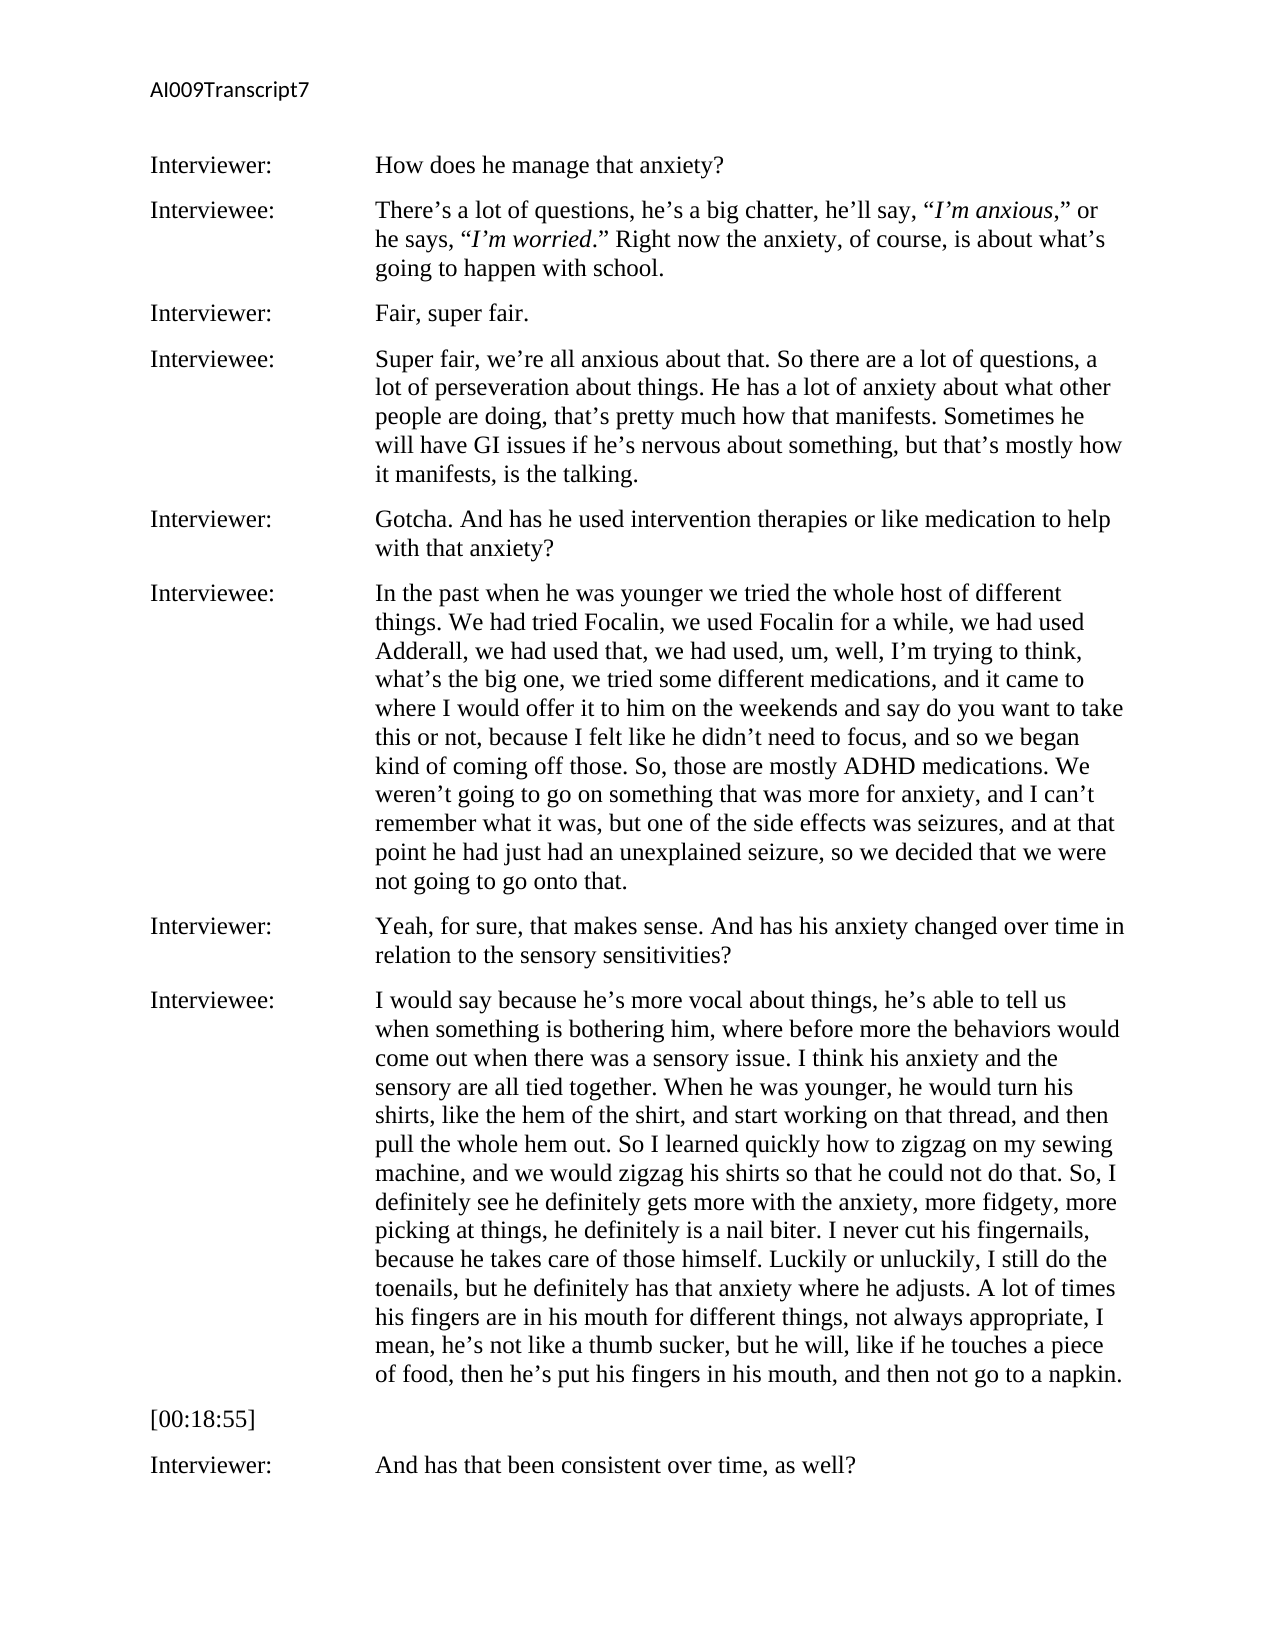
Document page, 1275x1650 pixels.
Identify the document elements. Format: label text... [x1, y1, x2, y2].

text [00:18:55] [150, 1404, 1125, 1433]
text Interviewer: Yeah, for sure, that makes sense. And has his anxiety changed over time in relation to the sensory sensitivities? [150, 911, 1125, 969]
text Interviewee: In the past when he was younger we tried the whole host of different things. We had tried Focalin, we used Focalin for a while, we had used Adderall, we had used that, we had used, um, well, I’m trying to think, what’s the big one, we tried some different medications, and it came to where I would offer it to him on the weekends and say do you want to take this or not, because I felt like he didn’t need to focus, and so we began kind of coming off those. So, those are mostly ADHD medications. We weren’t going to go on something that was more for anxiety, and I can’t remember what it was, but one of the side effects was seizures, and at that point he had just had an unexplained seizure, so we decided that we were not going to go onto that. [150, 578, 1125, 894]
text Interviewer: And has that been consistent over time, as well? [150, 1450, 1125, 1479]
text Interviewer: How does he manage that anxiety? [150, 150, 1125, 179]
text Interviewee: There’s a lot of questions, he’s a big chatter, he’ll say, “I’m anxious,” or he says, “I’m worried.” Right now the anxiety, of course, is about what’s going to happen with school. [150, 195, 1125, 282]
text Interviewee: Super fair, we’re all anxious about that. So there are a lot of questions, a lot of perseveration about things. He has a lot of anxiety about what other people are doing, that’s pretty much how that manifests. Sometimes he will have GI issues if he’s nervous about something, but that’s mostly how it manifests, is the talking. [150, 344, 1125, 487]
text Interviewer: Gotcha. And has he used intervention therapies or like medication to help with that anxiety? [150, 504, 1125, 562]
text Interviewee: I would say because he’s more vocal about things, he’s able to tell us when something is bothering him, where before more the behaviors would come out when there was a sensory issue. I think his anxiety and the sensory are all tied together. When he was younger, he would turn his shirts, like the hem of the shirt, and start working on that thread, and then pull the whole hem out. So I learned quickly how to zigzag on my sewing machine, and we would zigzag his shirts so that he could not do that. So, I definitely see he definitely gets more with the anxiety, more fidgety, more picking at things, he definitely is a nail biter. I never cut his fingernails, because he takes care of those himself. Luckily or unluckily, I still do the toenails, but he definitely has that anxiety where he adjusts. A lot of times his fingers are in his mouth for different things, not always appropriate, I mean, he’s not like a thumb sucker, but he will, like if he touches a piece of food, then he’s put his fingers in his mouth, and then not go to a napkin. [150, 985, 1125, 1388]
text Interviewer: Fair, super fair. [150, 298, 1125, 327]
